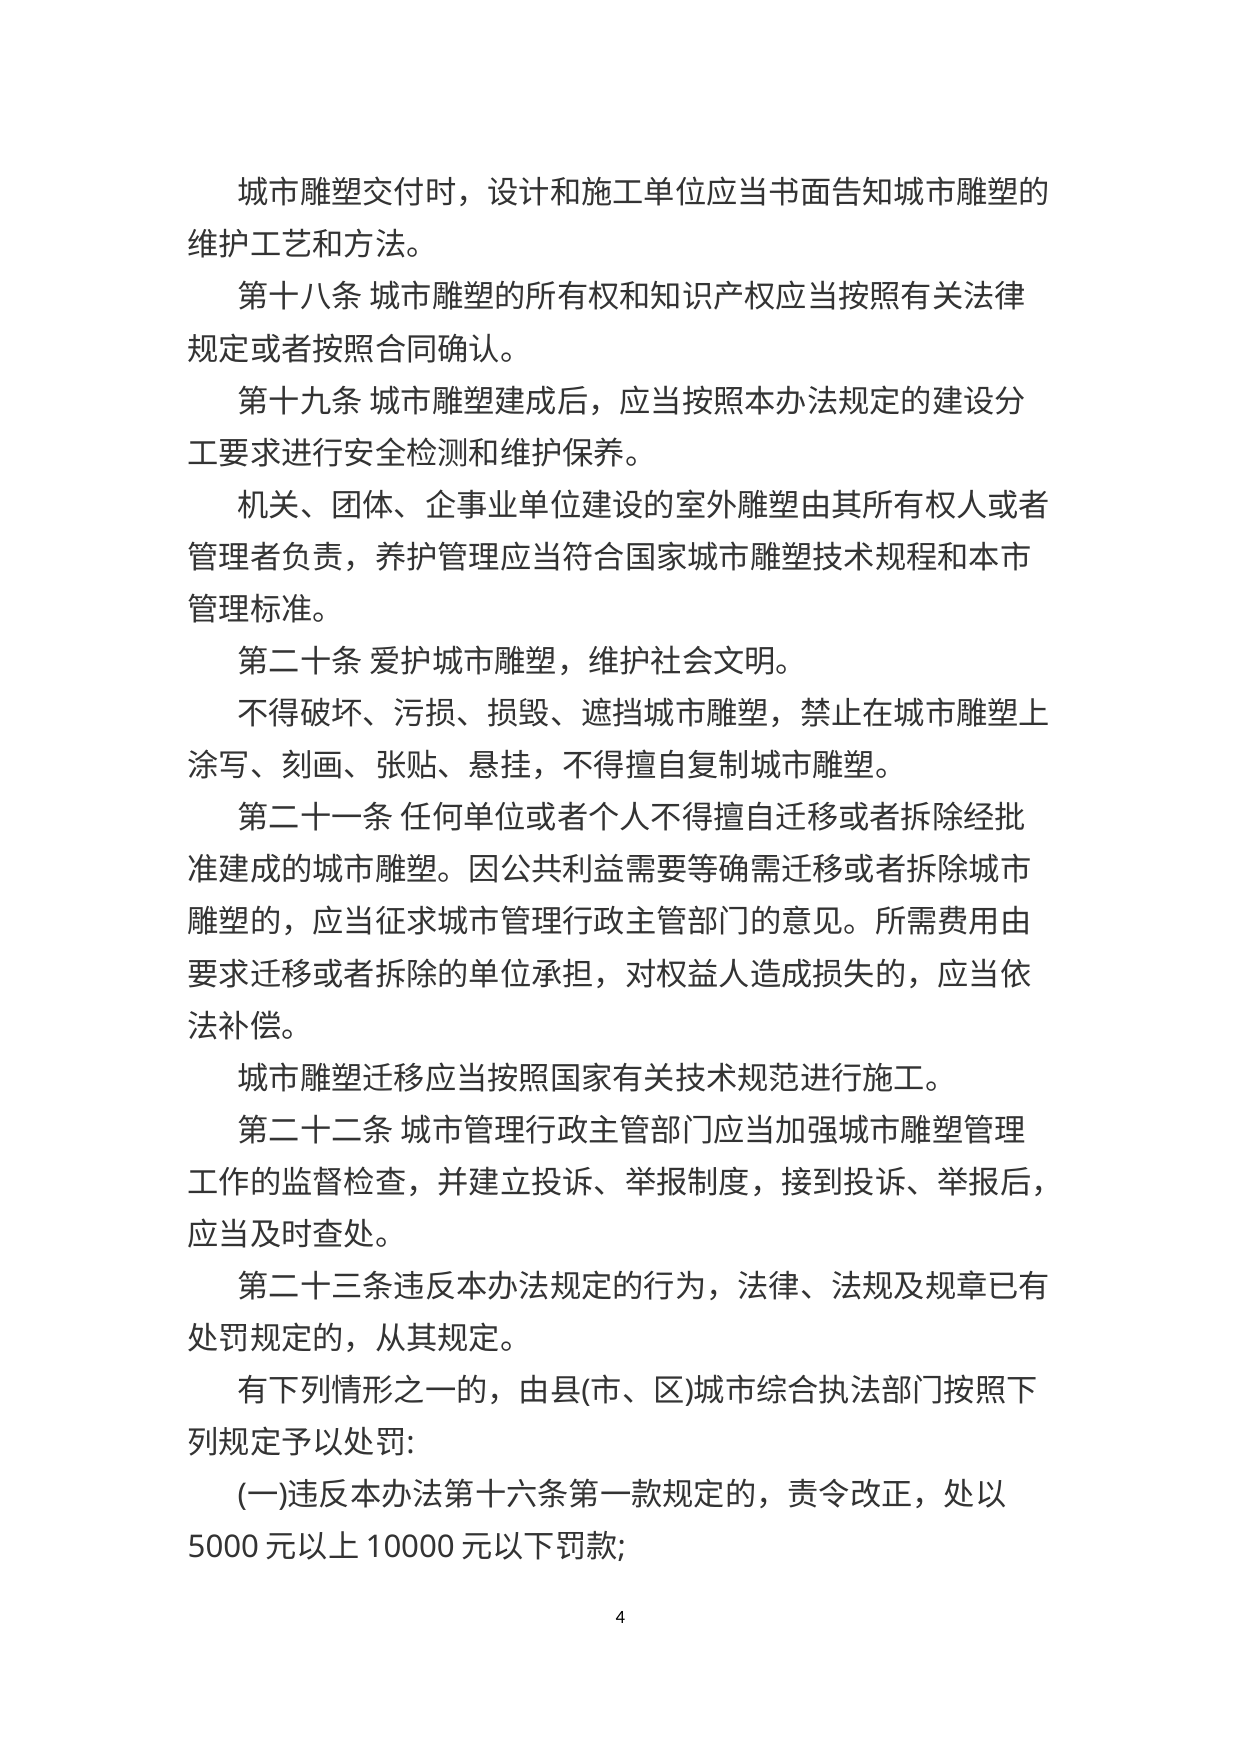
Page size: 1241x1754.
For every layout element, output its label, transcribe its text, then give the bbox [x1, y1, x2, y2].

text 城市雕塑迁移应当按照国家有关技术规范进行施工。 [187, 1047, 1053, 1099]
text 第二十一条 任何单位或者个人不得擅自迁移或者拆除经批准建成的城市雕塑。因公共利益需要等确需迁移或者拆除城市雕塑的，应当征求城市管理行政主管部门的意见。所需费用由要求迁移或者拆除的单位承担，对权益人造成损失的，应当依法补偿。 [187, 787, 1053, 1047]
text 有下列情形之一的，由县(市、区)城市综合执法部门按照下列规定予以处罚: [187, 1360, 1053, 1464]
text 城市雕塑交付时，设计和施工单位应当书面告知城市雕塑的维护工艺和方法。 [187, 162, 1053, 266]
text 第二十三条违反本办法规定的行为，法律、法规及规章已有处罚规定的，从其规定。 [187, 1256, 1053, 1360]
text 机关、团体、企事业单位建设的室外雕塑由其所有权人或者管理者负责，养护管理应当符合国家城市雕塑技术规程和本市管理标准。 [187, 474, 1053, 631]
text 第二十条 爱护城市雕塑，维护社会文明。 [187, 631, 1053, 683]
text (一)违反本办法第十六条第一款规定的，责令改正，处以5000元以上10000元以下罚款; [187, 1464, 1053, 1568]
text 第十八条 城市雕塑的所有权和知识产权应当按照有关法律规定或者按照合同确认。 [187, 266, 1053, 370]
text 第十九条 城市雕塑建成后，应当按照本办法规定的建设分工要求进行安全检测和维护保养。 [187, 370, 1053, 474]
text 第二十二条 城市管理行政主管部门应当加强城市雕塑管理工作的监督检查，并建立投诉、举报制度，接到投诉、举报后，应当及时查处。 [187, 1099, 1053, 1256]
text 不得破坏、污损、损毁、遮挡城市雕塑，禁止在城市雕塑上涂写、刻画、张贴、悬挂，不得擅自复制城市雕塑。 [187, 683, 1053, 787]
